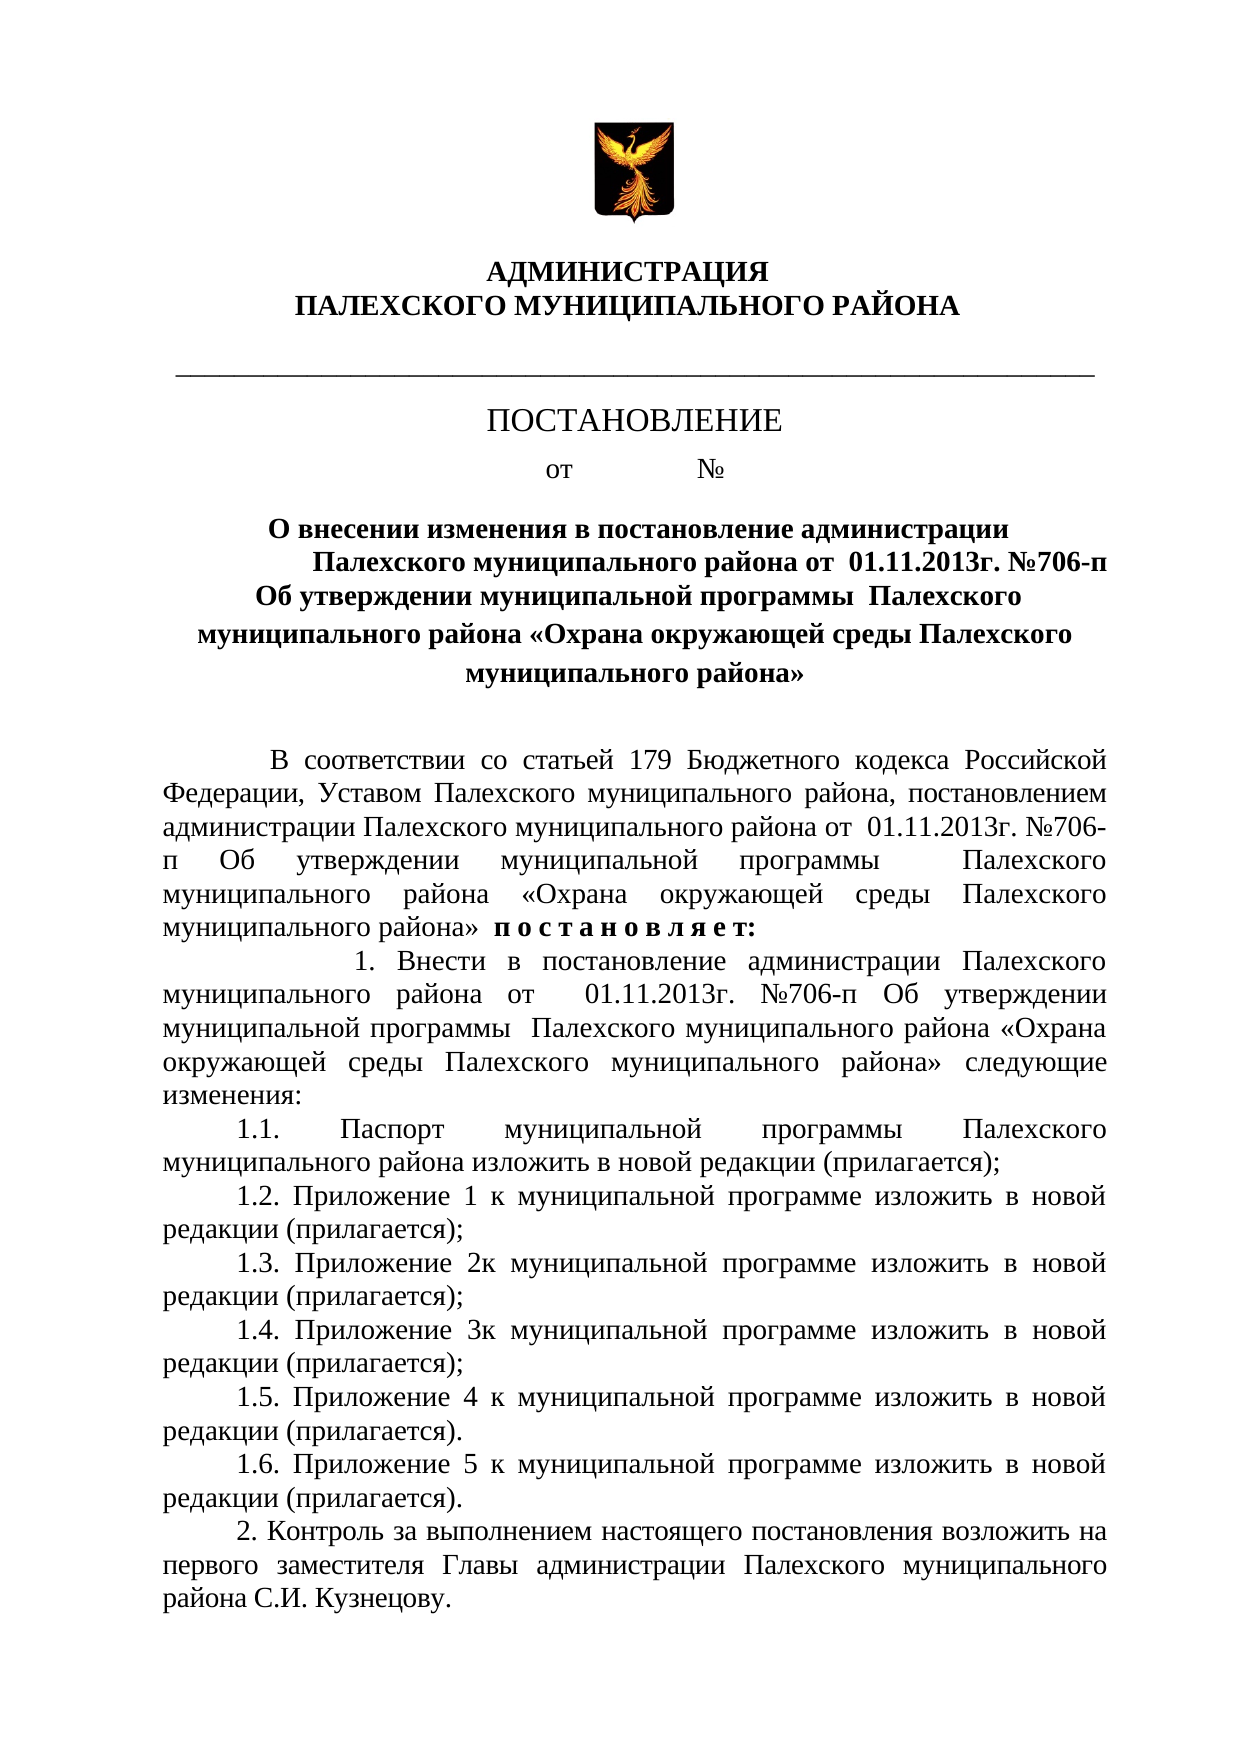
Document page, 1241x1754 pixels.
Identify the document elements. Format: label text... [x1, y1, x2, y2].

text ПОСТАНОВЛЕНИЕ [162, 401, 1107, 439]
text 2. Контроль за выполнением настоящего постановления возложить на первого заместителя Главы администрации Палехского муниципального района С.И. Кузнецову. [162, 1513, 1107, 1614]
picture [588, 118, 681, 229]
text _______________________________________________________________ [162, 346, 1107, 380]
subtitle АДМИНИСТРАЦИЯ [148, 254, 1107, 288]
text от № [162, 451, 1107, 485]
text Об утверждении муниципальной программы Палехского муниципального района «Охрана окружающей среды Палехского муниципального района» [162, 578, 1107, 688]
subtitle ПАЛЕХСКОГО МУНИЦИПАЛЬНОГО РАЙОНА [148, 288, 1107, 321]
text 1.5. Приложение 4 к муниципальной программе изложить в новой редакции (прилагается). [162, 1379, 1107, 1446]
text 1. Внести в постановление администрации Палехского муниципального района от 01.11.2013г. №706-п Об утверждении муниципальной программы Палехского муниципального района «Охрана окружающей среды Палехского муниципального района» следующие изменения: [162, 943, 1107, 1111]
text 1.1. Паспорт муниципальной программы Палехского муниципального района изложить в новой редакции (прилагается); [162, 1111, 1107, 1178]
text 1.3. Приложение 2к муниципальной программе изложить в новой редакции (прилагается); [162, 1245, 1107, 1312]
title О внесении изменения в постановление администрации [162, 511, 1107, 544]
text 1.2. Приложение 1 к муниципальной программе изложить в новой редакции (прилагается); [162, 1178, 1107, 1245]
text 1.4. Приложение 3к муниципальной программе изложить в новой редакции (прилагается); [162, 1312, 1107, 1379]
text Палехского муниципального района от 01.11.2013г. №706-п [162, 544, 1107, 578]
text 1.6. Приложение 5 к муниципальной программе изложить в новой редакции (прилагается). [162, 1446, 1107, 1513]
title В соответствии со статьей 179 Бюджетного кодекса Российской Федерации, Уставом Палехского муниципального района, постановлением администрации Палехского муниципального района от 01.11.2013г. №706-п Об утверждении муниципальной программы Палехского муниципального района «Охрана окружающей среды Палехского муниципального района» п о с т а н о в л я е т: [162, 742, 1107, 943]
